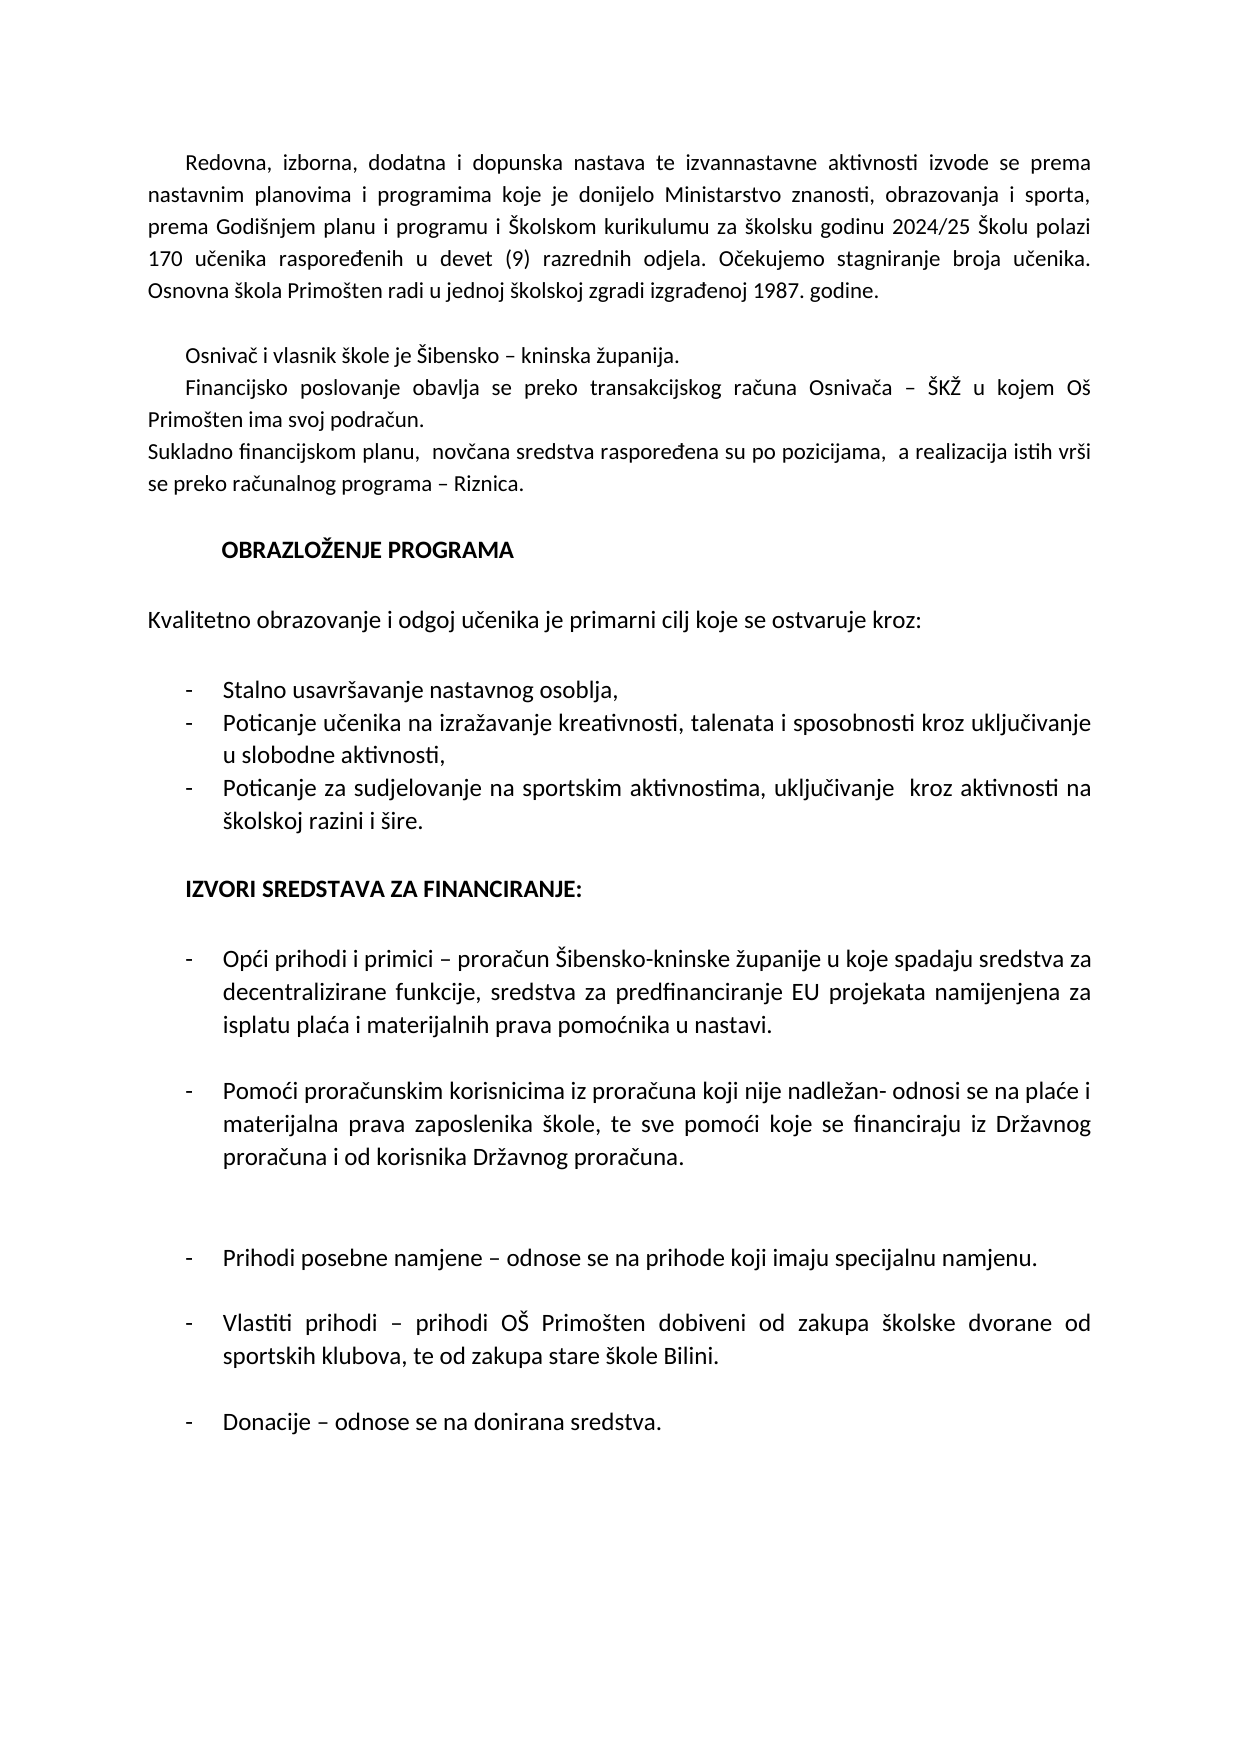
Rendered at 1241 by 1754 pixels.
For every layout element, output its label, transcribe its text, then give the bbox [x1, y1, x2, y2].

list Prihodi posebne namjene – odnose se na prihode koji imaju specijalnu namjenu. [185, 1242, 1093, 1272]
text Financijsko poslovanje obavlja se preko transakcijskog računa Osnivača – ŠKŽ u kojem Oš Primošten ima svoj podračun. [148, 373, 1093, 433]
text Sukladno financijskom planu, novčana sredstva raspoređena su po pozicijama, a realizacija istih vrši se preko računalnog programa – Riznica. [148, 437, 1093, 497]
text Redovna, izborna, dodatna i dopunska nastava te izvannastavne aktivnosti izvode se prema nastavnim planovima i programima koje je donijelo Ministarstvo znanosti, obrazovanja i sporta, prema Godišnjem planu i programu i Školskom kurikulumu za školsku godinu 2024/25 Školu polazi 170 učenika raspoređenih u devet (9) razrednih odjela. Očekujemo stagniranje broja učenika. Osnovna škola Primošten radi u jednoj školskoj zgradi izgrađenoj 1987. godine. [148, 148, 1093, 304]
text IZVORI SREDSTAVA ZA FINANCIRANJE: [148, 873, 1093, 904]
list Poticanje učenika na izražavanje kreativnosti, talenata i sposobnosti kroz uključivanje u slobodne aktivnosti, [185, 707, 1093, 770]
list Vlastiti prihodi – prihodi OŠ Primošten dobiveni od zakupa školske dvorane od sportskih klubova, te od zakupa stare škole Bilini. [185, 1308, 1093, 1371]
text Kvalitetno obrazovanje i odgoj učenika je primarni cilj koje se ostvaruje kroz: [148, 604, 1093, 634]
text Osnivač i vlasnik škole je Šibensko – kninska županija. [148, 341, 1093, 369]
text OBRAZLOŽENJE PROGRAMA [148, 534, 1093, 564]
list Poticanje za sudjelovanje na sportskim aktivnostima, uključivanje kroz aktivnosti na školskoj razini i šire. [185, 773, 1093, 836]
list Donacije – odnose se na donirana sredstva. [185, 1406, 1093, 1437]
list Pomoći proračunskim korisnicima iz proračuna koji nije nadležan- odnosi se na plaće i materijalna prava zaposlenika škole, te sve pomoći koje se financiraju iz Državnog proračuna i od korisnika Državnog proračuna. [185, 1075, 1093, 1171]
list Opći prihodi i primici – proračun Šibensko-kninske županije u koje spadaju sredstva za decentralizirane funkcije, sredstva za predfinanciranje EU projekata namijenjena za isplatu plaća i materijalnih prava pomoćnika u nastavi. [185, 943, 1093, 1040]
list Stalno usavršavanje nastavnog osoblja, [185, 674, 1093, 704]
